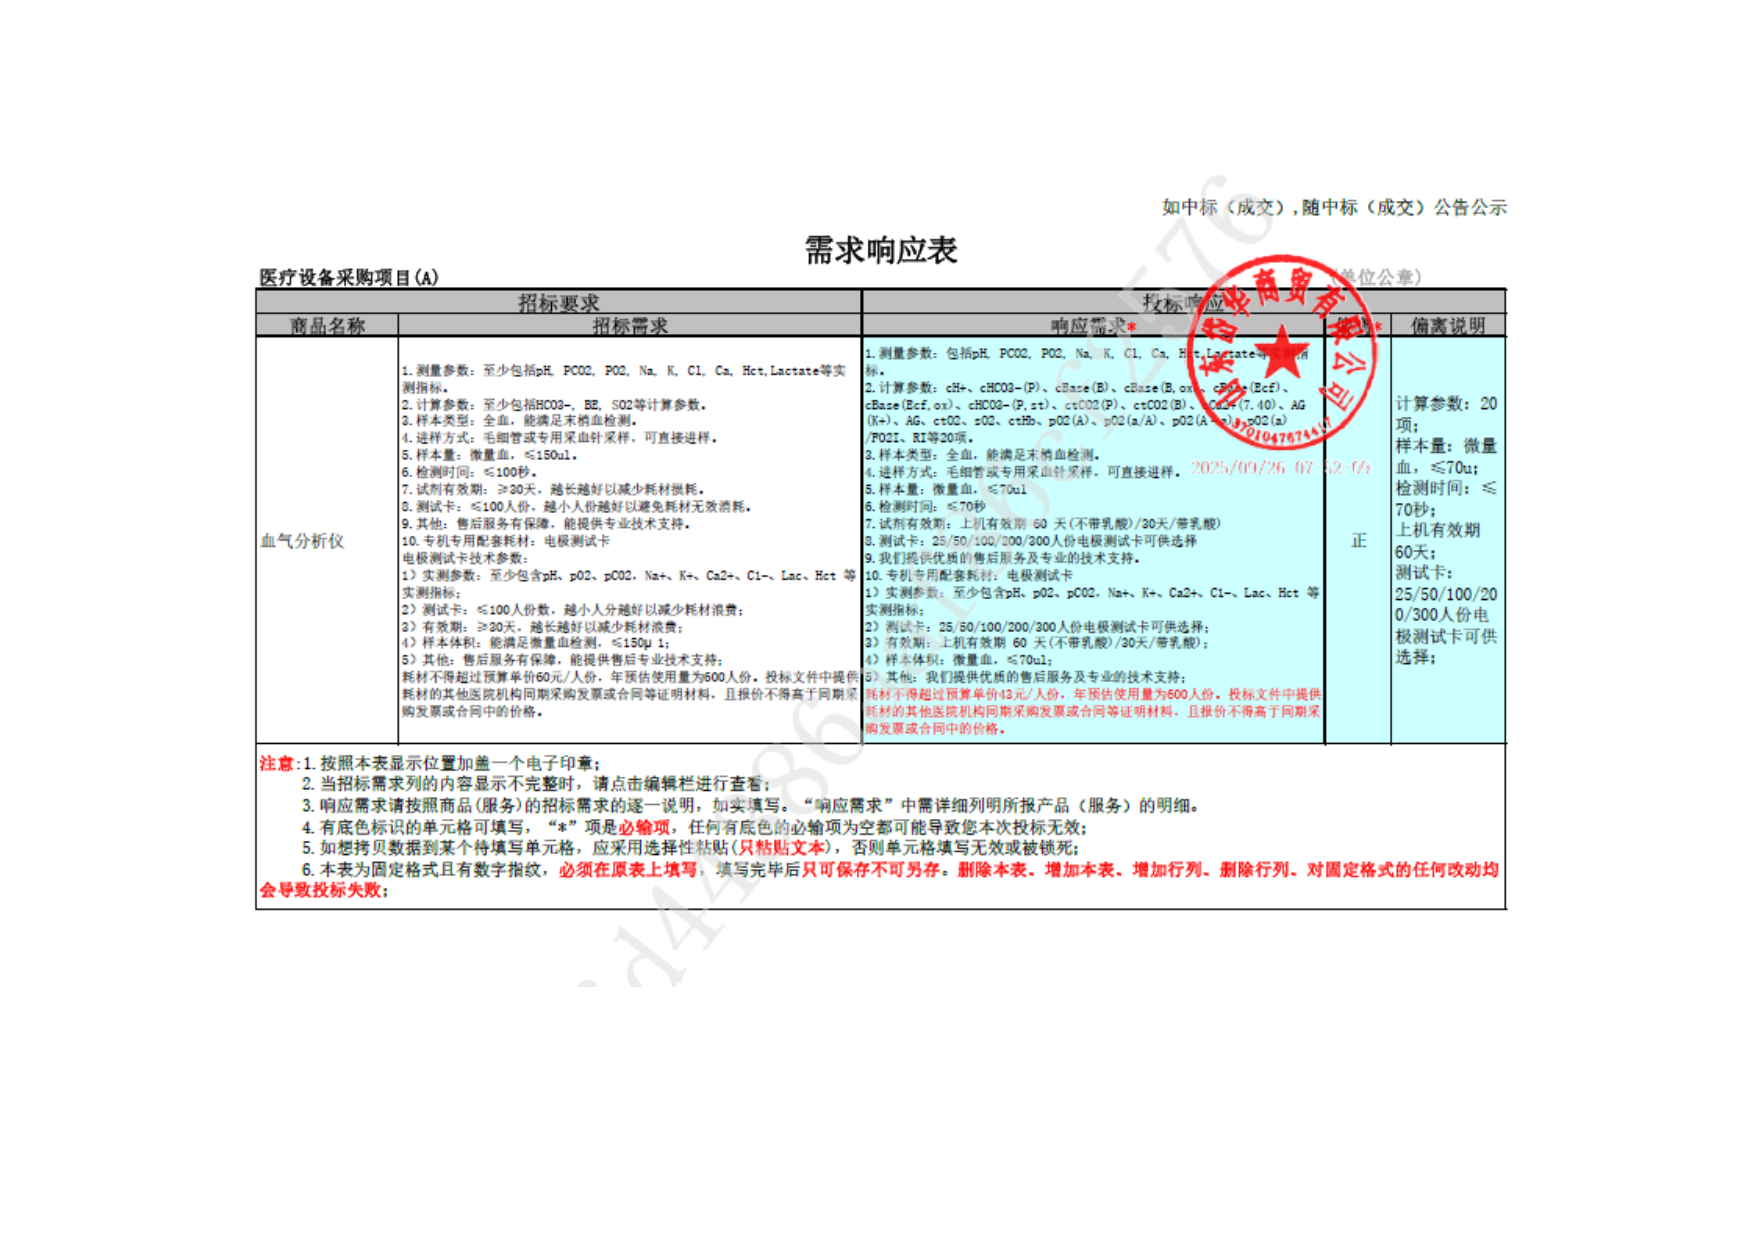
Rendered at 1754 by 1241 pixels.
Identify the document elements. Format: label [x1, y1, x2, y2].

picture [182, 161, 1572, 987]
